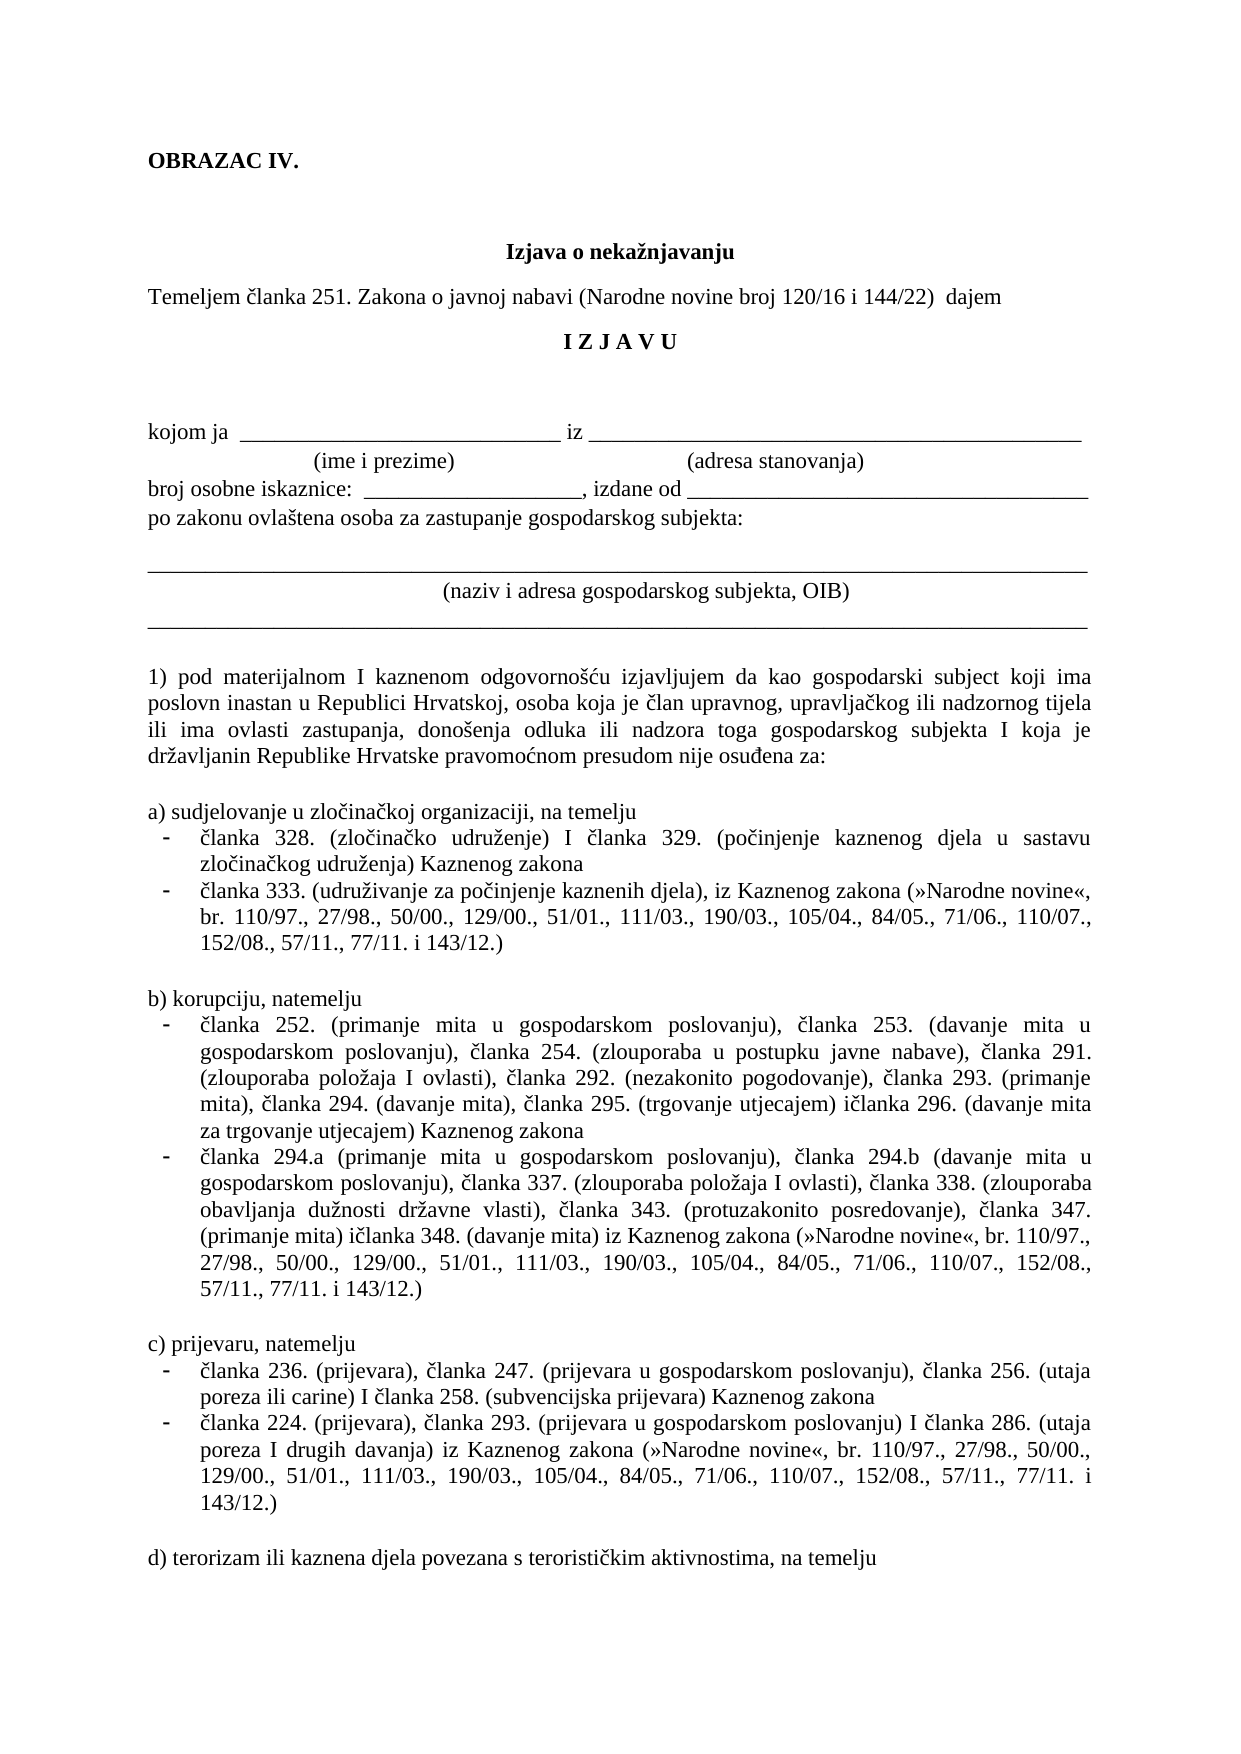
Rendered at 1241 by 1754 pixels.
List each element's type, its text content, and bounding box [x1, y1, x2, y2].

text I Z J A V U [148, 328, 1093, 354]
text 1) pod materijalnom I kaznenom odgovornošću izjavljujem da kao gospodarski subject koji ima poslovn inastan u Republici Hrvatskoj, osoba koja je član upravnog, upravljačkog ili nadzornog tijela ili ima ovlasti zastupanja, donošenja odluka ili nadzora toga gospodarskog subjekta I koja je državljanin Republike Hrvatske pravomoćnom presudom nije osuđena za: [148, 663, 1093, 768]
text c) prijevaru, natemelju [148, 1330, 1093, 1357]
text a) sudjelovanje u zločinačkoj organizaciji, na temelju [148, 798, 1093, 824]
text po zakonu ovlaštena osoba za zastupanje gospodarskog subjekta: [148, 503, 1093, 530]
list članka 333. (udruživanje za počinjenje kaznenih djela), iz Kaznenog zakona (»Narodne novine«, br. 110/97., 27/98., 50/00., 129/00., 51/01., 111/03., 190/03., 105/04., 84/05., 71/06., 110/07., 152/08., 57/11., 77/11. i 143/12.) [162, 877, 1093, 956]
list članka 294.a (primanje mita u gospodarskom poslovanju), članka 294.b (davanje mita u gospodarskom poslovanju), članka 337. (zlouporaba položaja I ovlasti), članka 338. (zlouporaba obavljanja dužnosti državne vlasti), članka 343. (protuzakonito posredovanje), članka 347. (primanje mita) ičlanka 348. (davanje mita) iz Kaznenog zakona (»Narodne novine«, br. 110/97., 27/98., 50/00., 129/00., 51/01., 111/03., 190/03., 105/04., 84/05., 71/06., 110/07., 152/08., 57/11., 77/11. i 143/12.) [162, 1143, 1093, 1301]
text OBRAZAC IV. [148, 148, 1093, 174]
text b) korupciju, natemelju [148, 985, 1093, 1011]
text (ime i prezime) (adresa stanovanja) [148, 447, 1093, 473]
text broj osobne iskaznice: ___________________, izdane od ___________________________________ [148, 475, 1093, 501]
text Temeljem članka 251. Zakona o javnoj nabavi (Narodne novine broj 120/16 i 144/22) dajem [148, 283, 1093, 309]
list članka 236. (prijevara), članka 247. (prijevara u gospodarskom poslovanju), članka 256. (utaja poreza ili carine) I članka 258. (subvencijska prijevara) Kaznenog zakona [162, 1357, 1093, 1409]
text d) terorizam ili kaznena djela povezana s terorističkim aktivnostima, na temelju [148, 1544, 1093, 1570]
text __________________________________________________________________________________ [148, 549, 1093, 575]
list članka 252. (primanje mita u gospodarskom poslovanju), članka 253. (davanje mita u gospodarskom poslovanju), članka 254. (zlouporaba u postupku javne nabave), članka 291. (zlouporaba položaja I ovlasti), članka 292. (nezakonito pogodovanje), članka 293. (primanje mita), članka 294. (davanje mita), članka 295. (trgovanje utjecajem) ičlanka 296. (davanje mita za trgovanje utjecajem) Kaznenog zakona [162, 1011, 1093, 1143]
list članka 224. (prijevara), članka 293. (prijevara u gospodarskom poslovanju) I članka 286. (utaja poreza I drugih davanja) iz Kaznenog zakona (»Narodne novine«, br. 110/97., 27/98., 50/00., 129/00., 51/01., 111/03., 190/03., 105/04., 84/05., 71/06., 110/07., 152/08., 57/11., 77/11. i 143/12.) [162, 1409, 1093, 1515]
list članka 328. (zločinačko udruženje) I članka 329. (počinjenje kaznenog djela u sastavu zločinačkog udruženja) Kaznenog zakona [162, 824, 1093, 877]
text kojom ja ____________________________ iz ___________________________________________ [148, 418, 1093, 444]
text __________________________________________________________________________________ [148, 606, 1093, 632]
text (naziv i adresa gospodarskog subjekta, OIB) [148, 577, 1093, 603]
text Izjava o nekažnjavanju [148, 238, 1093, 264]
